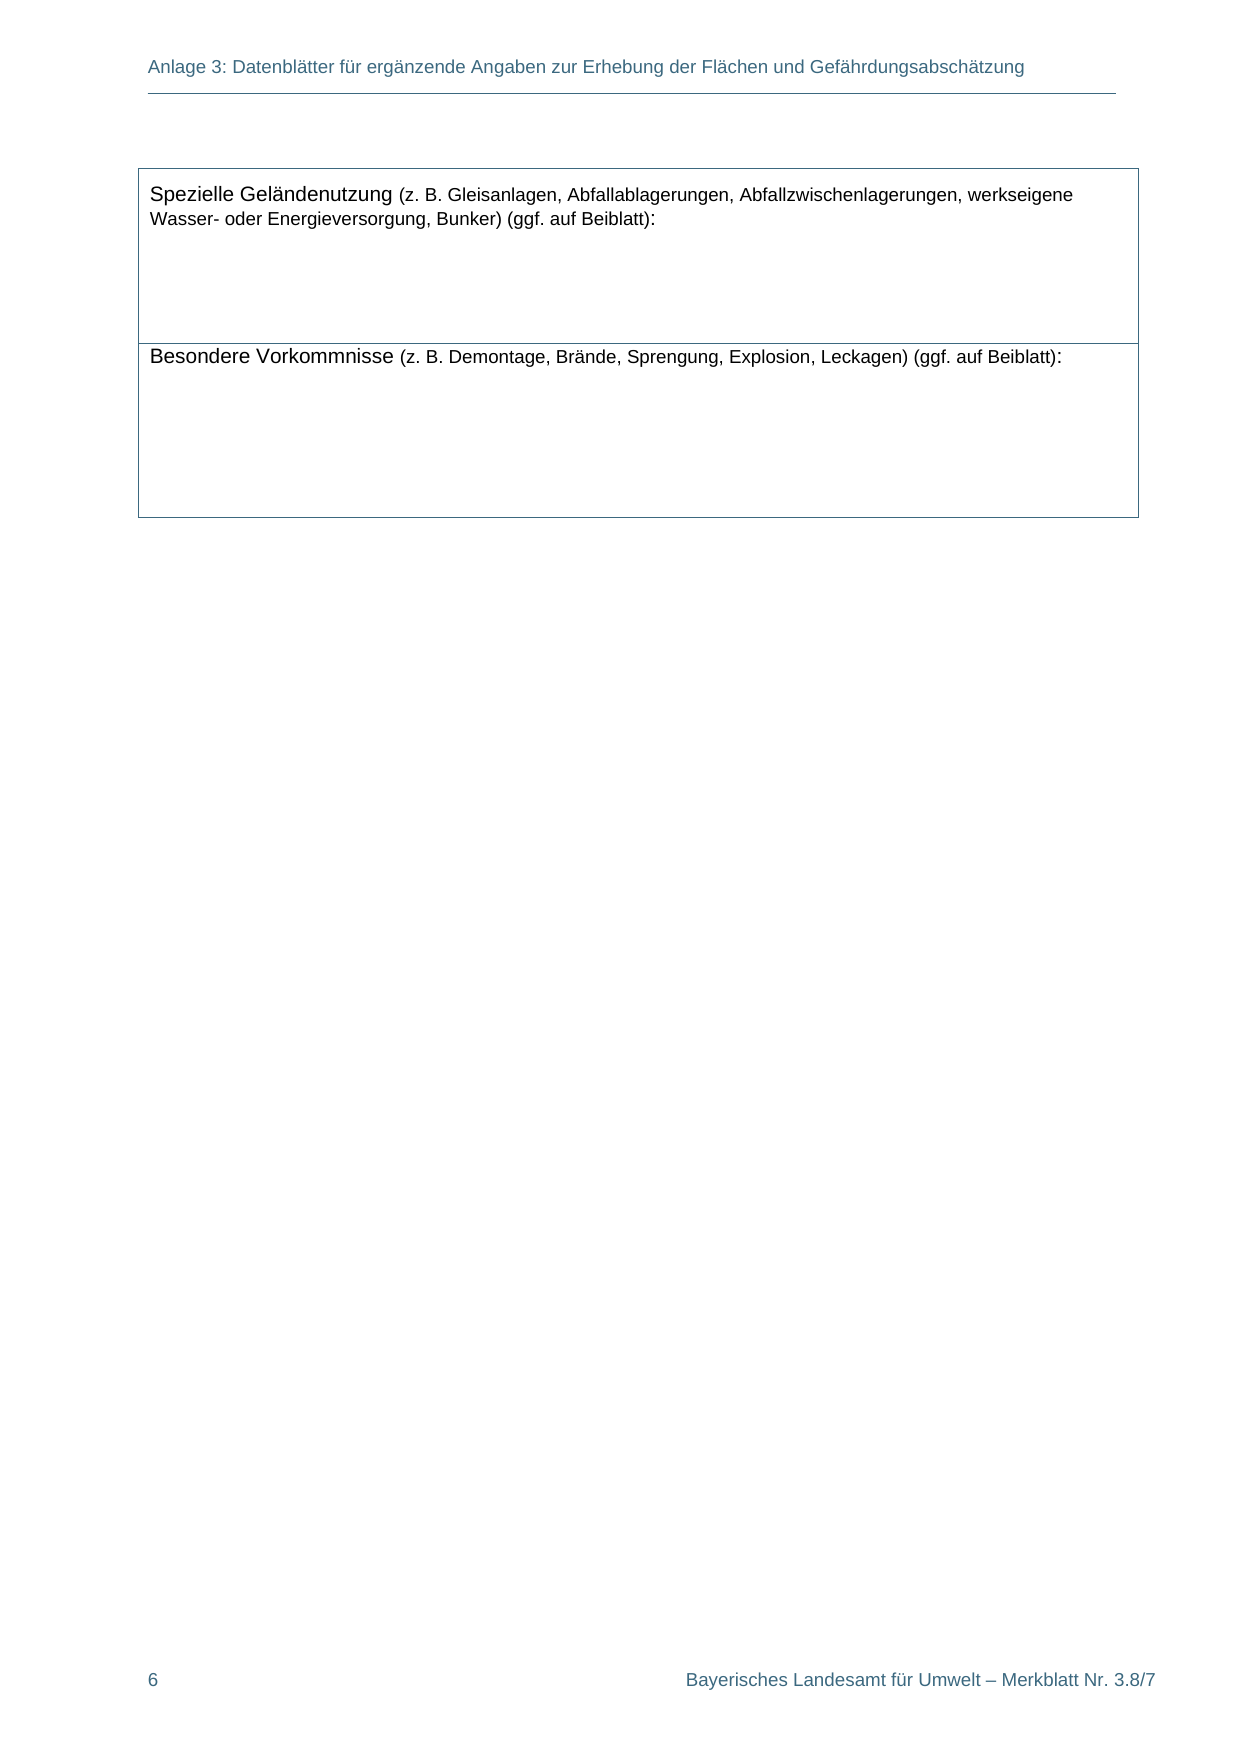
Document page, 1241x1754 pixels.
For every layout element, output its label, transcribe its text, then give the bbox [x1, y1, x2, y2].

table_cell Besondere Vorkommnisse (z. B. Demontage, Brände, Sprengung, Explosion, Leckagen) (ggf. auf Beiblatt): [139, 344, 1138, 517]
table_cell Spezielle Geländenutzung (z. B. Gleisanlagen, Abfallablagerungen, Abfallzwischenlagerungen, werkseigene Wasser- oder Energieversorgung, Bunker) (ggf. auf Beiblatt): [139, 169, 1138, 343]
